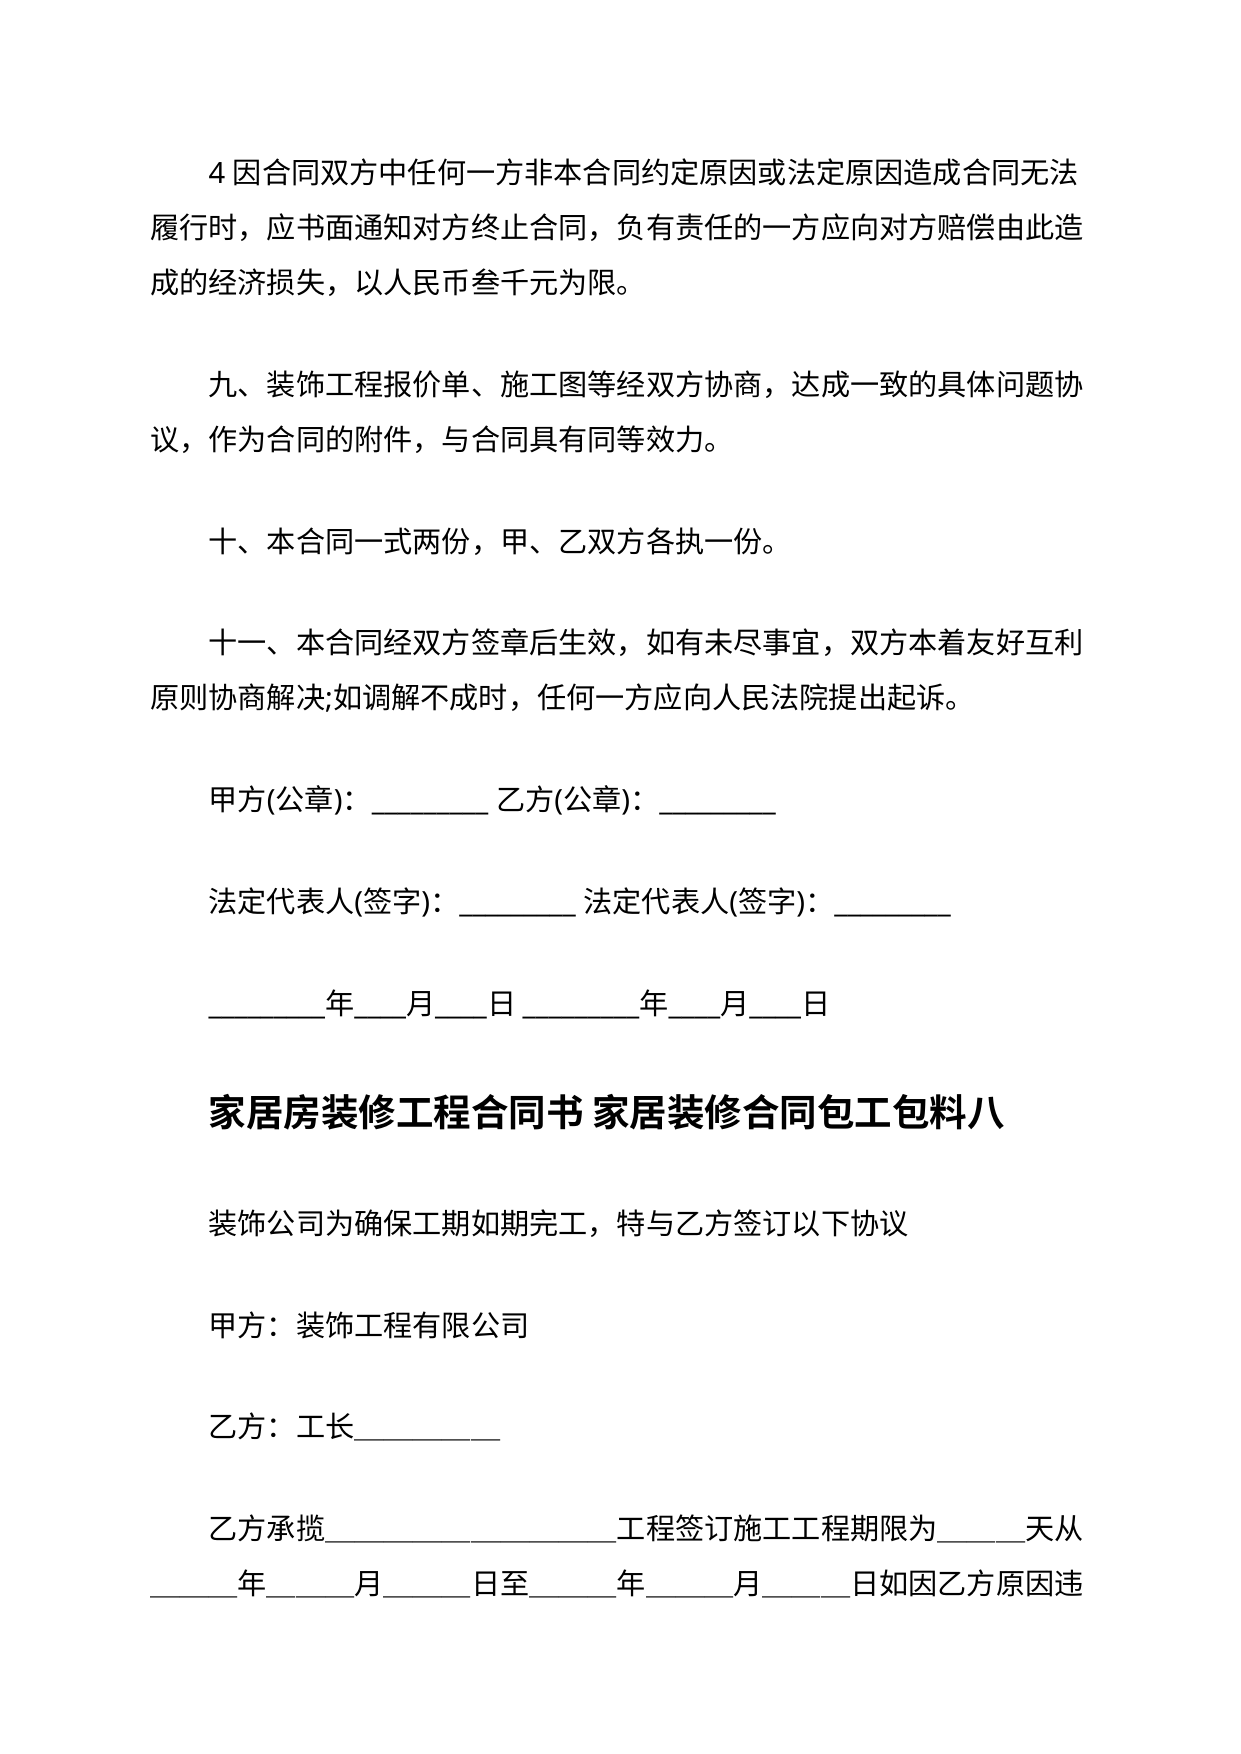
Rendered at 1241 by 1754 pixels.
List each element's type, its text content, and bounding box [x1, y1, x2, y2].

text _________年____月____日 _________年____月____日 [150, 981, 1090, 1023]
text 九、装饰工程报价单、施工图等经双方协商，达成一致的具体问题协议，作为合同的附件，与合同具有同等效力。 [150, 362, 1090, 459]
text 家居房装修工程合同书 家居装修合同包工包料八 [150, 1083, 1090, 1137]
text 乙方：工长＿＿＿＿＿ [150, 1404, 1090, 1446]
text 法定代表人(签字)：_________ 法定代表人(签字)：_________ [150, 879, 1090, 921]
text 4 因合同双方中任何一方非本合同约定原因或法定原因造成合同无法履行时，应书面通知对方终止合同，负有责任的一方应向对方赔偿由此造成的经济损失，以人民币叁千元为限。 [150, 150, 1090, 302]
text 十一、本合同经双方签章后生效，如有未尽事宜，双方本着友好互利原则协商解决;如调解不成时，任何一方应向人民法院提出起诉。 [150, 620, 1090, 717]
text 甲方(公章)：_________ 乙方(公章)：_________ [150, 777, 1090, 819]
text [150, 1506, 1090, 1603]
text 十、本合同一式两份，甲、乙双方各执一份。 [150, 518, 1090, 561]
text 装饰公司为确保工期如期完工，特与乙方签订以下协议 [150, 1200, 1090, 1243]
text 甲方：装饰工程有限公司 [150, 1302, 1090, 1344]
